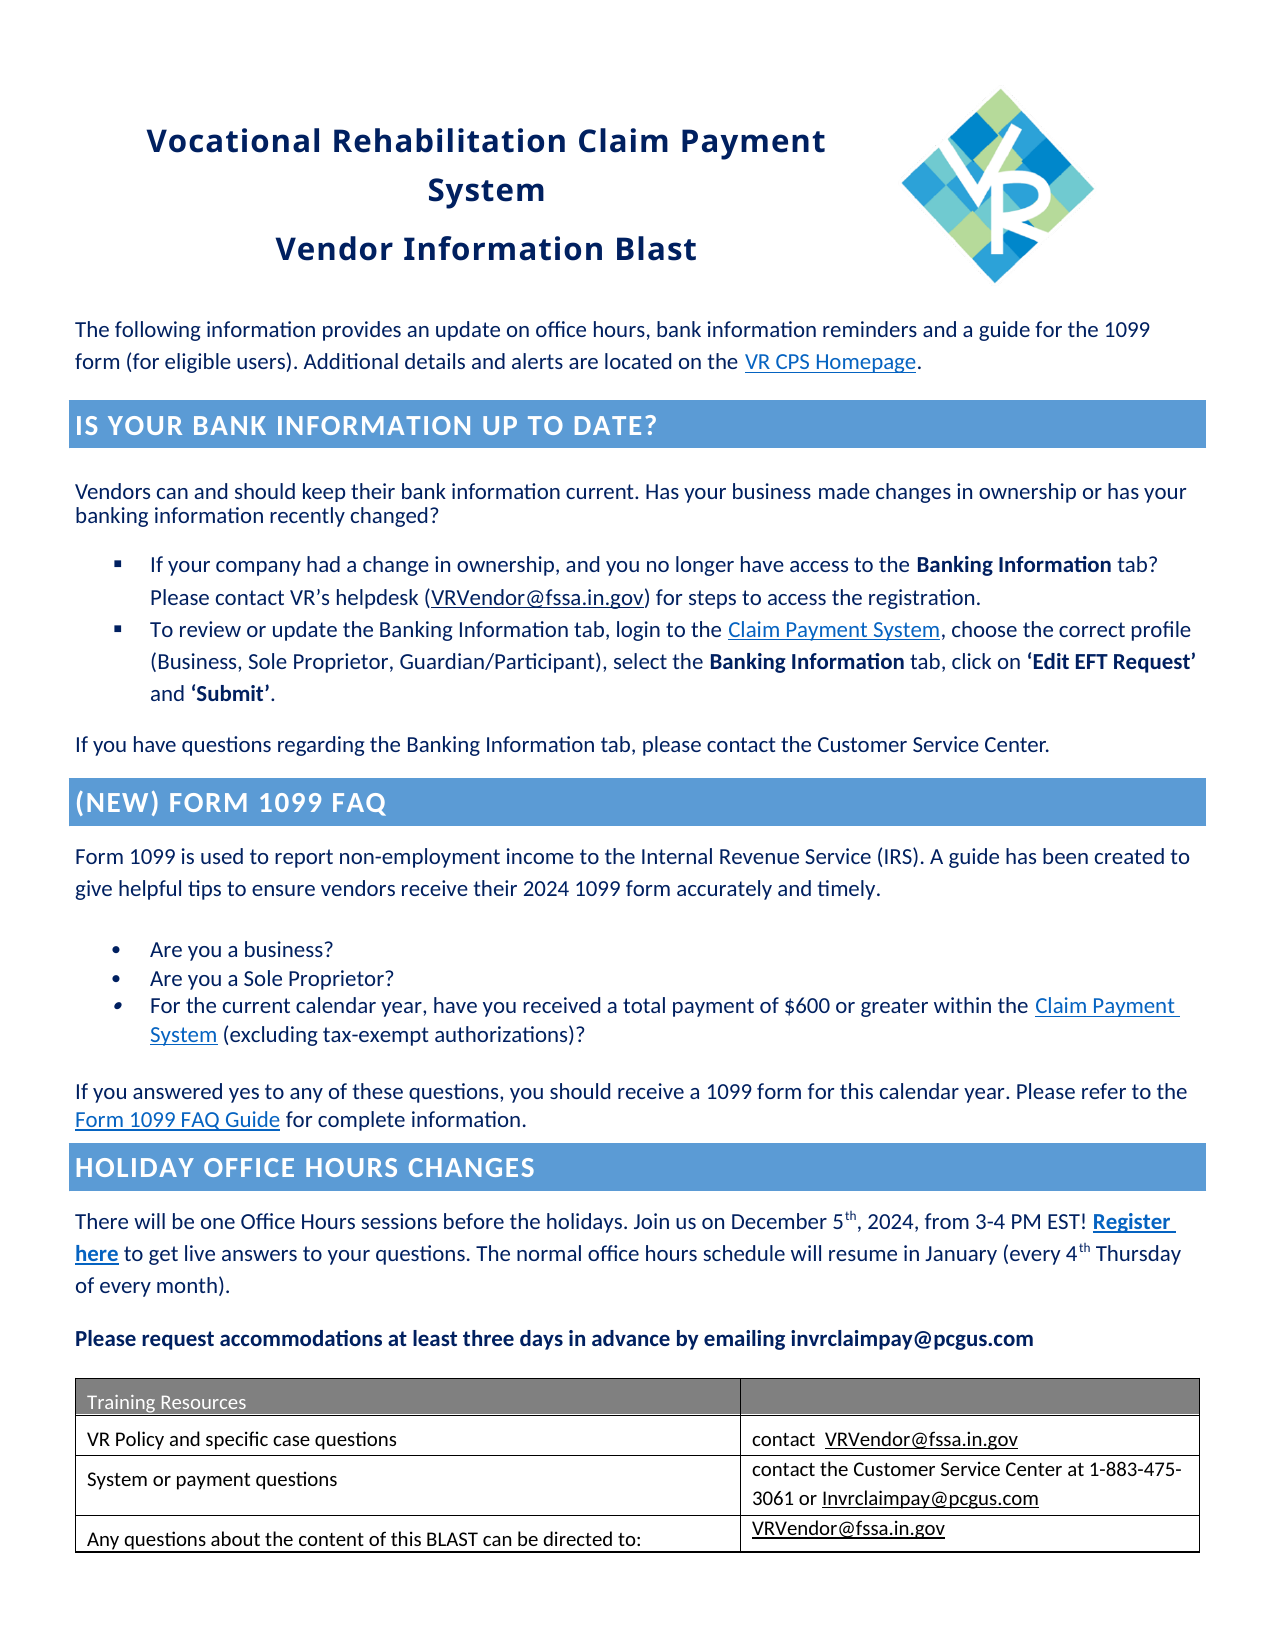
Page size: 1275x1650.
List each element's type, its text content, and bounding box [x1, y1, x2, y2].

text There will be one Office Hours sessions before the holidays. Join us on December 5th, 2024, from 3-4 PM EST! Register here to get live answers to your questions. The normal office hours schedule will resume in January (every 4th Thursday of every month). [75, 1207, 1200, 1299]
subtitle (new) Form 1099 faq [75, 785, 1200, 820]
text Vendors can and should keep their bank information current. Has your business made changes in ownership or has your banking information recently changed? [75, 479, 1200, 529]
table_cell VRVendor@fssa.in.gov [741, 1516, 1199, 1551]
table_cell Any questions about the content of this BLAST can be directed to: [76, 1516, 740, 1551]
text Please request accommodations at least three days in advance by emailing invrclaimpay@pcgus.com [75, 1324, 1200, 1353]
list Are you a Sole Proprietor? [112, 964, 1200, 992]
list Are you a business? [112, 936, 1200, 964]
table_cell contact VRVendor@fssa.in.gov [741, 1416, 1199, 1455]
table_cell VR Policy and specific case questions [76, 1416, 740, 1455]
picture [898, 85, 1097, 286]
list If your company had a change in ownership, and you no longer have access to the Banking Information tab? Please contact VR’s helpdesk (VRVendor@fssa.in.gov) for steps to access the registration. [112, 550, 1200, 611]
subtitle Holiday Office hours changes [75, 1150, 1200, 1185]
table_cell contact the Customer Service Center at 1-883-475-3061 or Invrclaimpay@pcgus.com​ [741, 1456, 1199, 1514]
list To review or update the Banking Information tab, login to the Claim Payment System, choose the correct profile (Business, Sole Proprietor, Guardian/Participant), select the Banking Information tab, click on ‘Edit EFT Request’ and ‘Submit’. [112, 615, 1200, 707]
table_cell System or payment questions [76, 1456, 740, 1514]
text Form 1099 is used to report non-employment income to the Internal Revenue Service (IRS). A guide has been created to give helpful tips to ensure vendors receive their 2024 1099 form accurately and timely. [75, 842, 1200, 902]
text If you answered yes to any of these questions, you should receive a 1099 form for this calendar year. Please refer to the Form 1099 FAQ Guide for complete information. [75, 1077, 1200, 1133]
text The following information provides an update on office hours, bank information reminders and a guide for the 1099 form (for eligible users). Additional details and alerts are located on the VR CPS Homepage. [75, 315, 1200, 375]
subtitle Is your bank information up to date? [75, 407, 1200, 442]
table_header Training Resources [76, 1379, 740, 1414]
text If you have questions regarding the Banking Information tab, please contact the Customer Service Center. [75, 732, 1200, 757]
table_header [741, 1379, 1199, 1414]
list For the current calendar year, have you received a total payment of $600 or greater within the Claim Payment System (excluding tax-exempt authorizations)? [112, 992, 1200, 1048]
